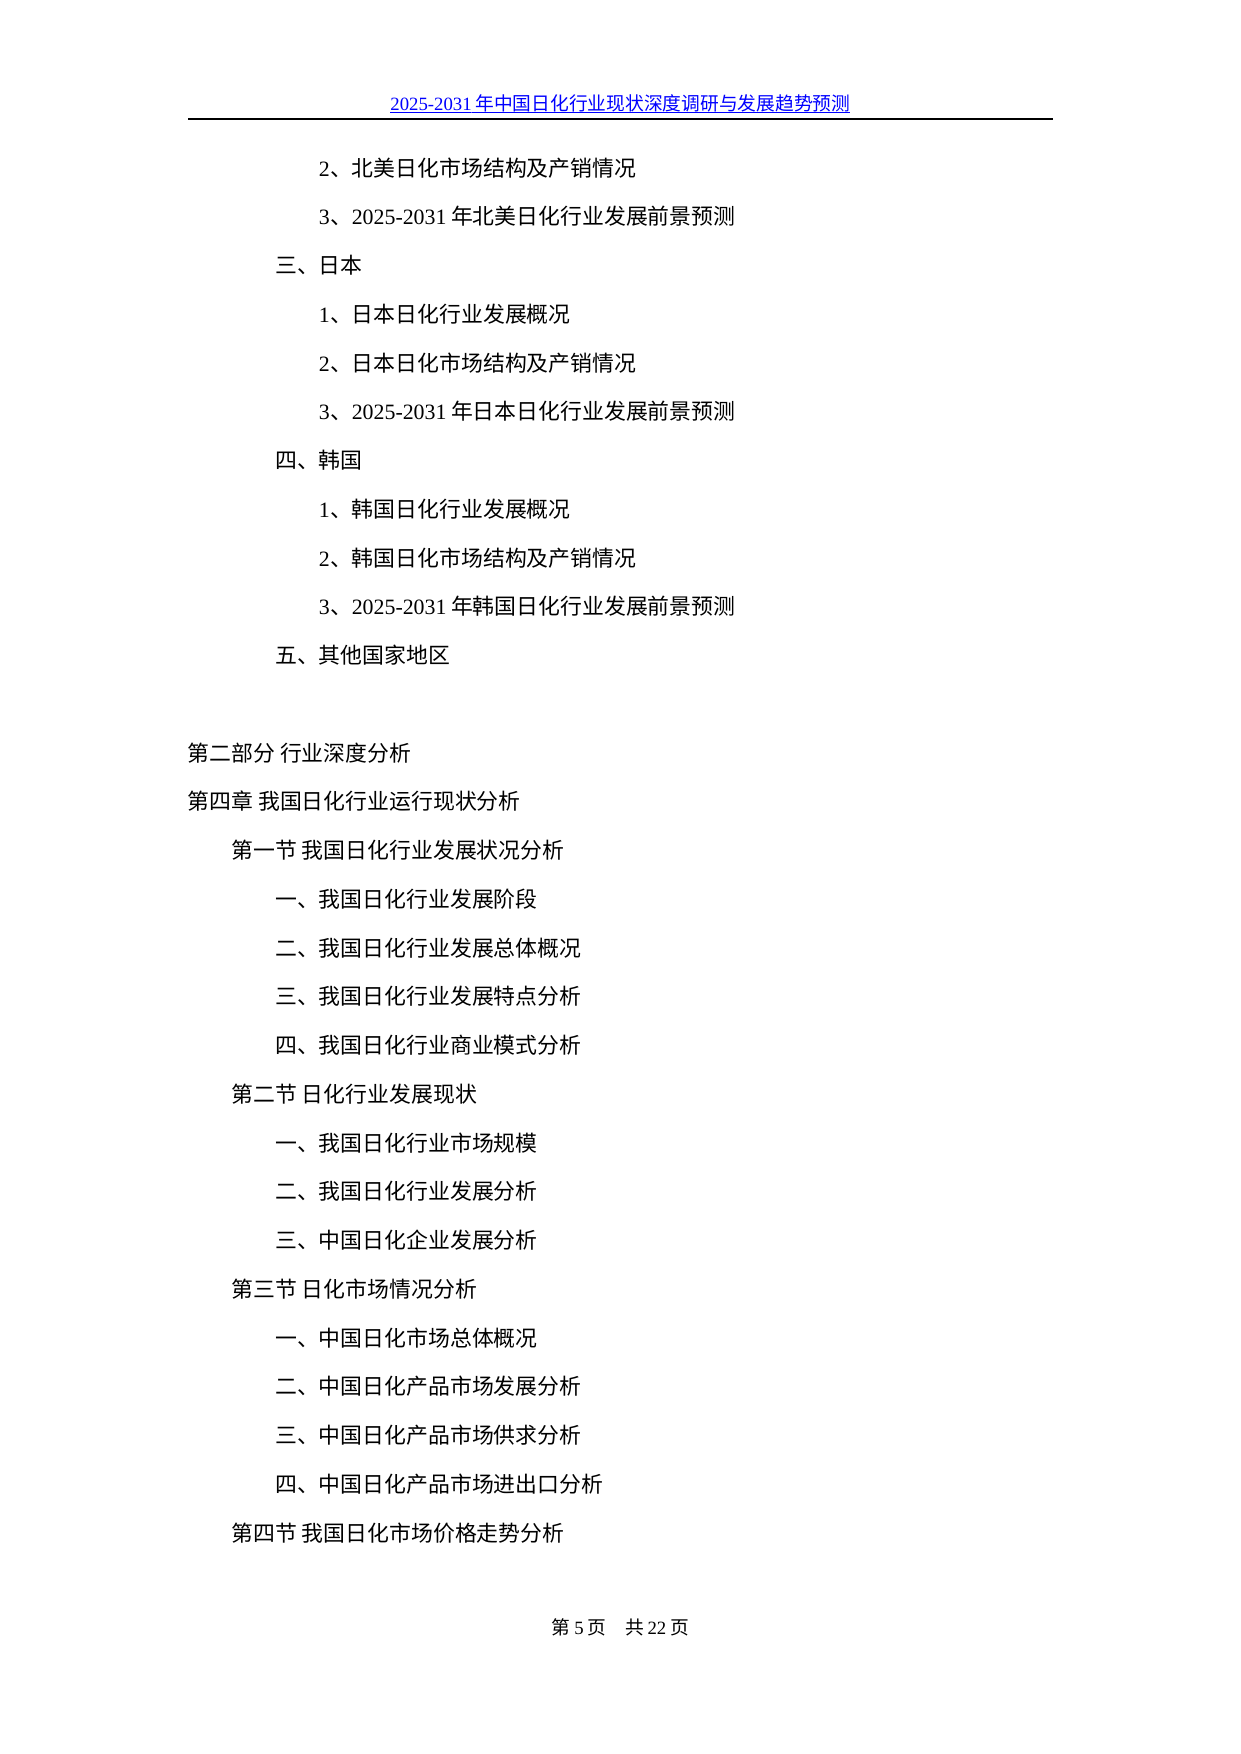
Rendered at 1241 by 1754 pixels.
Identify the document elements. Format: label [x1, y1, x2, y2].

text [187, 150, 1053, 1548]
